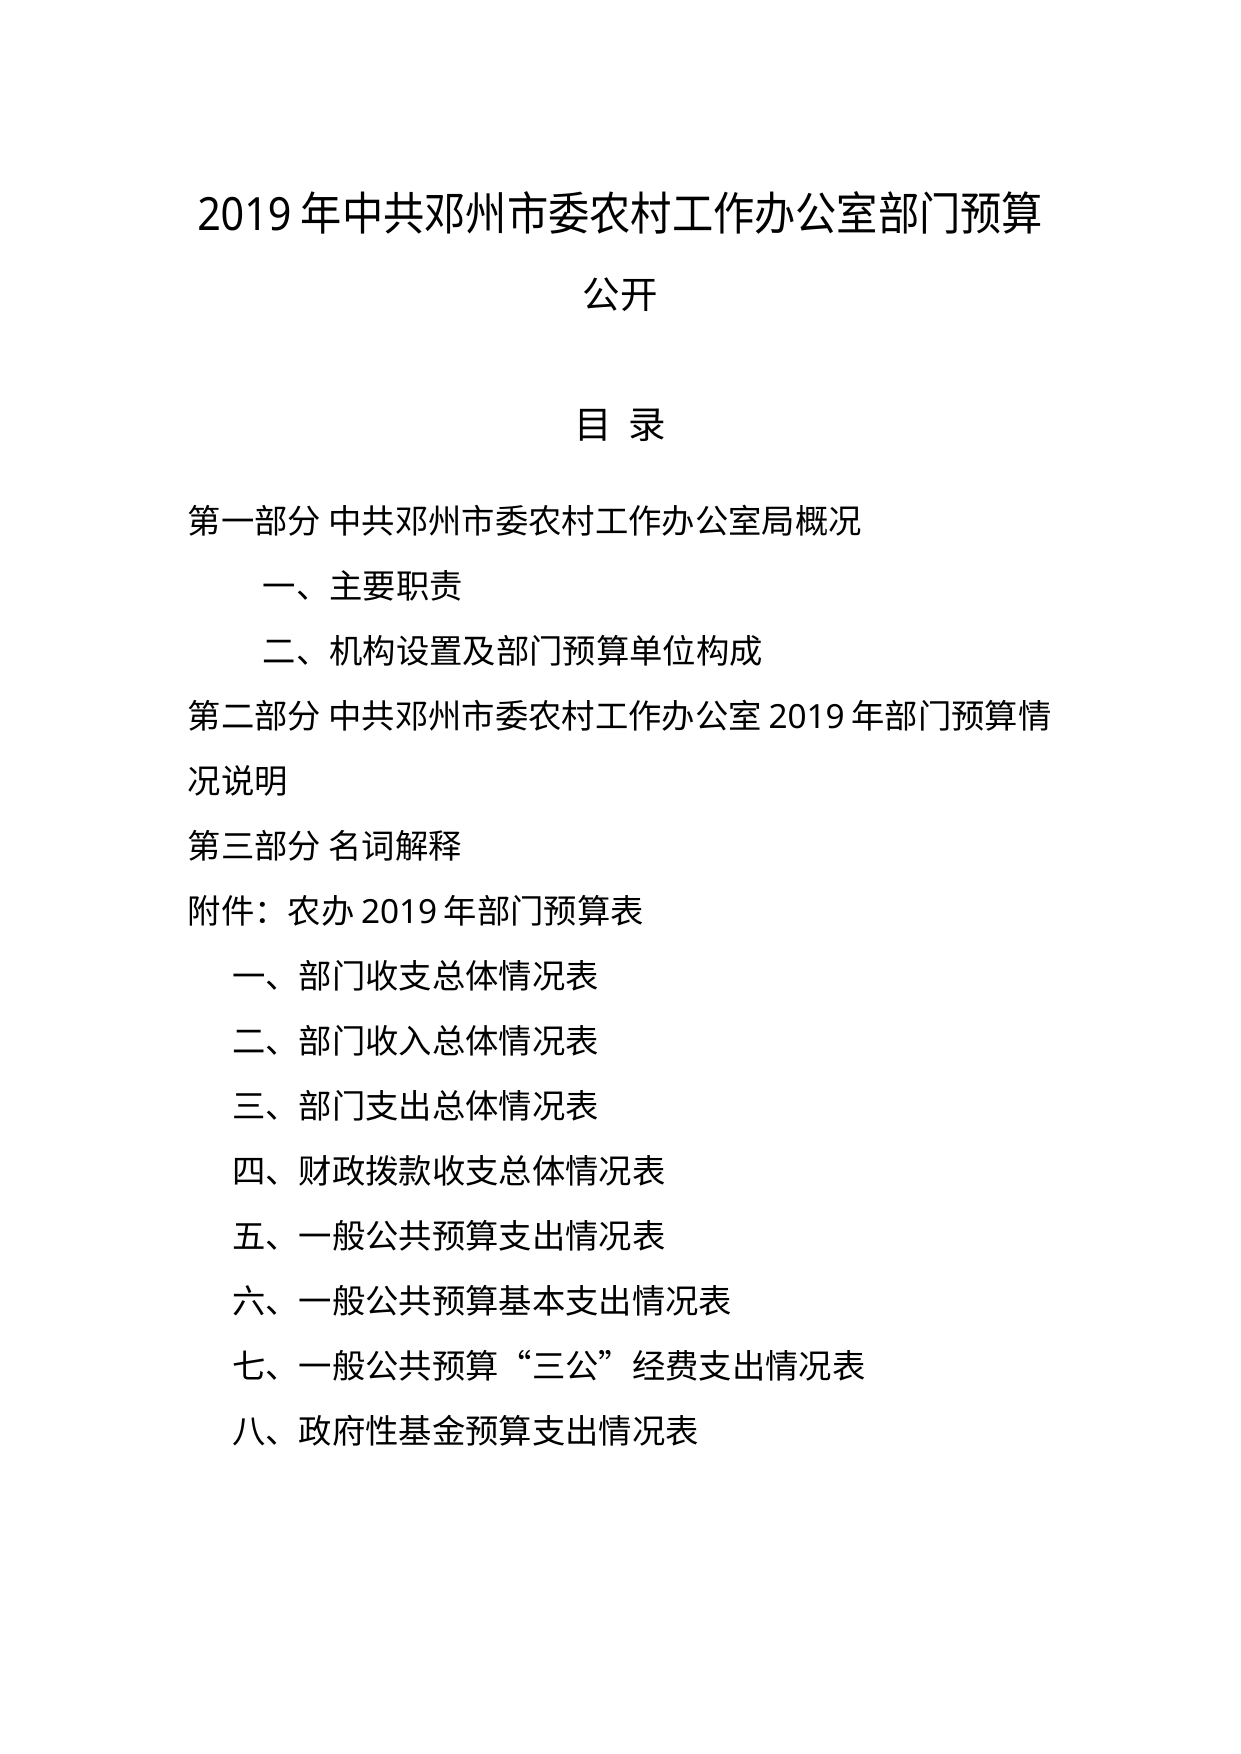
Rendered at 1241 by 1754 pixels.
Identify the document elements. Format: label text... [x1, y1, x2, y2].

text 第三部分 名词解释 [187, 812, 1053, 877]
text 一、部门收支总体情况表 [187, 942, 1053, 1007]
text 二、机构设置及部门预算单位构成 [262, 617, 1053, 682]
text 二、部门收入总体情况表 [187, 1007, 1053, 1072]
text 六、一般公共预算基本支出情况表 [187, 1267, 1053, 1332]
text 附件：农办2019年部门预算表 [187, 877, 1053, 942]
text 三、部门支出总体情况表 [187, 1072, 1053, 1137]
text 第二部分 中共邓州市委农村工作办公室2019年部门预算情况说明 [187, 682, 1053, 812]
text 一、主要职责 [262, 552, 1053, 617]
text 第一部分 中共邓州市委农村工作办公室局概况 [187, 487, 1053, 552]
text 公开 [187, 259, 1053, 324]
text 目 录 [187, 389, 1053, 454]
text 八、政府性基金预算支出情况表 [187, 1397, 1053, 1462]
text 五、一般公共预算支出情况表 [187, 1202, 1053, 1267]
text 七、一般公共预算“三公”经费支出情况表 [187, 1332, 1053, 1397]
text 2019年中共邓州市委农村工作办公室部门预算 [187, 162, 1053, 259]
text 四、财政拨款收支总体情况表 [187, 1137, 1053, 1202]
